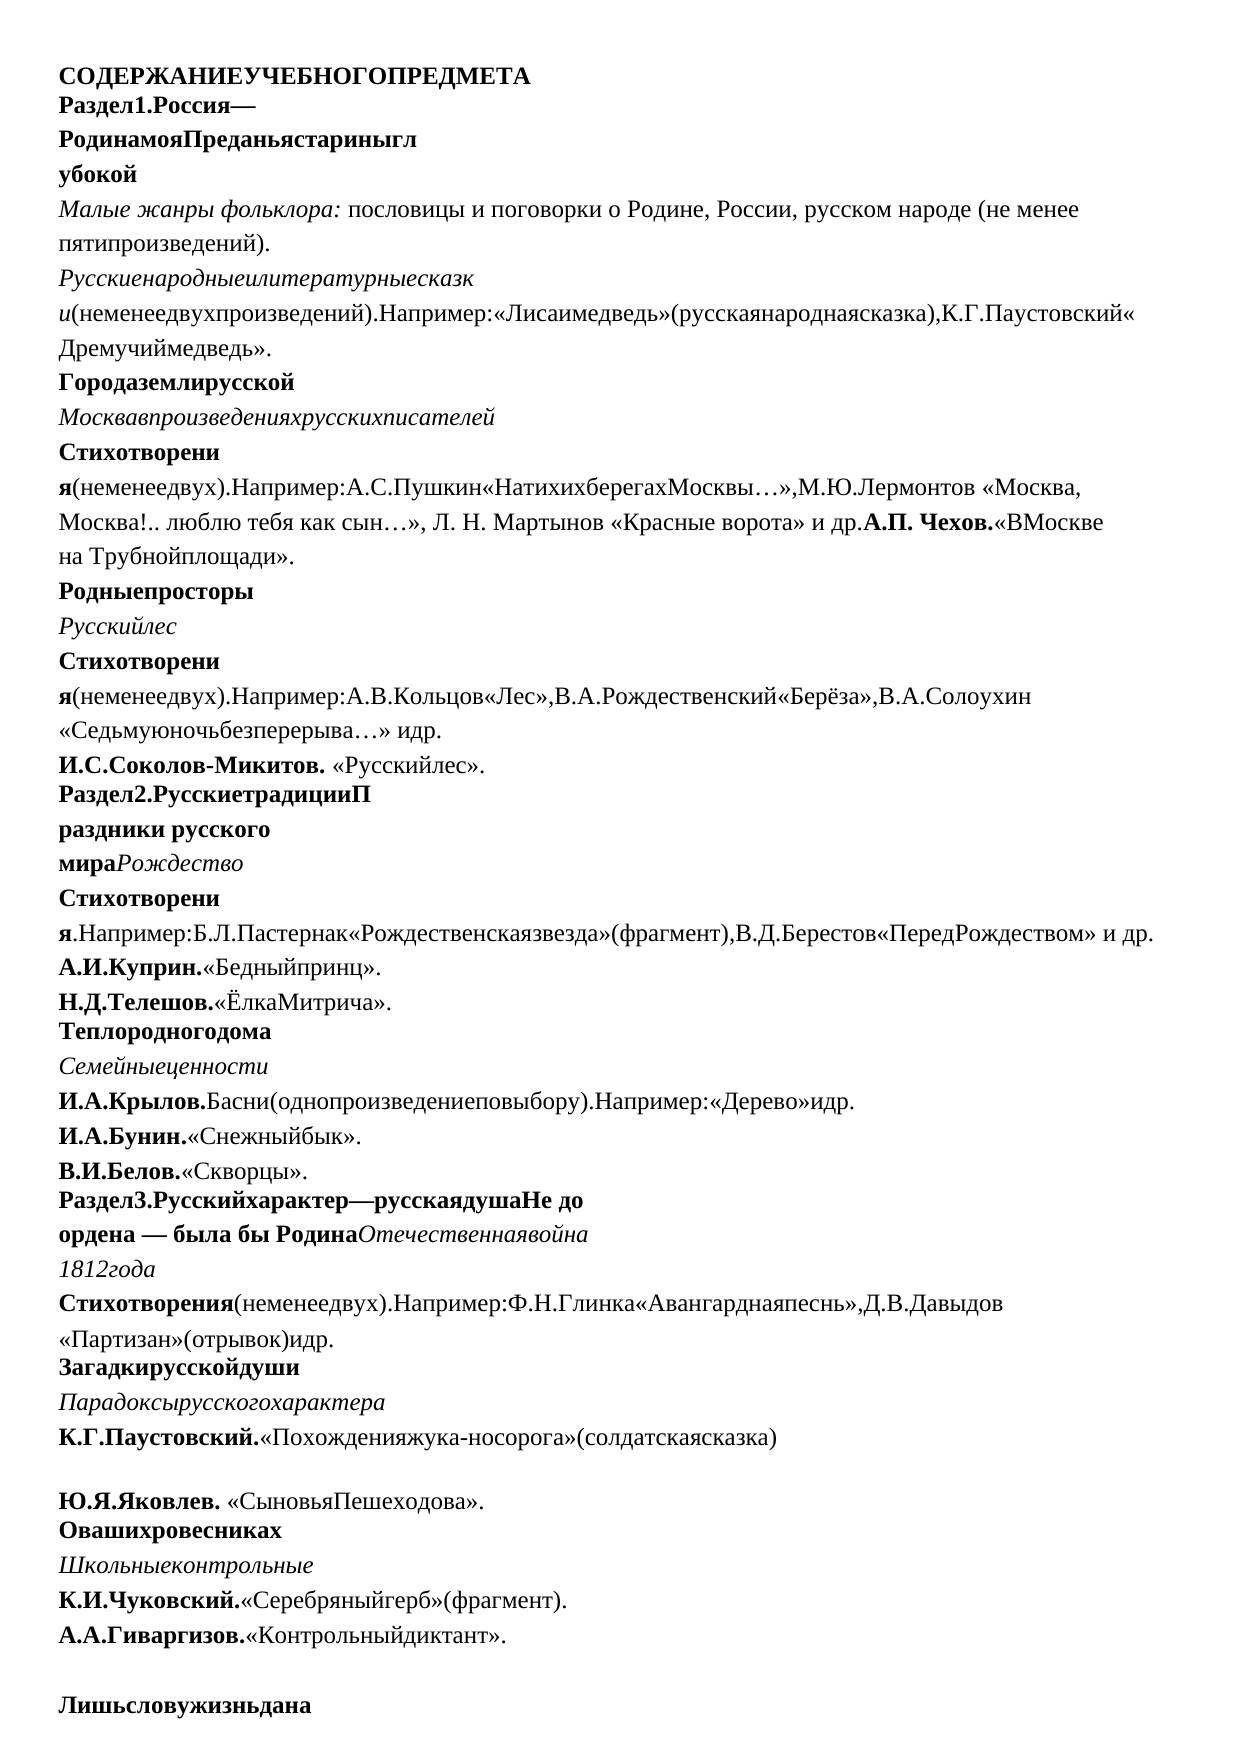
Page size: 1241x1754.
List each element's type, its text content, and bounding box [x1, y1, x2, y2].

text Раздел1.Россия—РодинамояПреданьястариныглубокой [58, 90, 424, 188]
text Стихотворения(неменеедвух).Например:А.С.Пушкин«НатихихберегахМосквы…»,М.Ю.Лермонтов «Москва, Москва!.. люблю тебя как сын…», Л. Н. Мартынов «Красные ворота» и др.А.П. Чехов.«ВМоскве на Трубнойплощади». [58, 437, 1127, 570]
text Малые жанры фольклора: пословицы и поговорки о Родине, России, русском народе (не менее пятипроизведений). [58, 194, 1148, 257]
text А.И.Куприн.«Бедныйпринц». [58, 952, 1182, 981]
text Родныепросторы [58, 576, 1182, 605]
text Теплородногодома [58, 1016, 1182, 1045]
text Русскиенародныеилитературныесказки(неменеедвухпроизведений).Например:«Лисаимедведь»(русскаянароднаясказка),К.Г.Паустовский«Дремучиймедведь». [58, 263, 1148, 361]
text Лишьсловужизньдана [58, 1690, 1182, 1719]
text Парадоксырусскогохарактера [58, 1387, 1182, 1416]
text Загадкирусскойдуши [58, 1352, 1182, 1381]
text Русскийлес [58, 611, 1182, 640]
text Стихотворения.Например:Б.Л.Пастернак«Рождественскаязвезда»(фрагмент),В.Д.Берестов«ПередРождеством» и др. [58, 883, 1156, 947]
text Стихотворения(неменеедвух).Например:А.В.Кольцов«Лес»,В.А.Рождественский«Берёза»,В.А.Солоухин «Седьмуюночьбезперерыва…» идр. [58, 646, 1169, 744]
text Стихотворения(неменеедвух).Например:Ф.Н.Глинка«Авангарднаяпеснь»,Д.В.Давыдов [58, 1289, 1182, 1317]
text Школьныеконтрольные [58, 1550, 1182, 1579]
text СОДЕРЖАНИЕУЧЕБНОГОПРЕДМЕТА [58, 61, 1182, 90]
text Раздел2.РусскиетрадицииПраздники русского мираРождество [58, 779, 383, 877]
text И.А.Крылов.Басни(однопроизведениеповыбору).Например:«Дерево»идр. [58, 1086, 1182, 1115]
text «Партизан»(отрывок)идр. [58, 1324, 1182, 1352]
text К.Г.Паустовский.«Похожденияжука-носорога»(солдатскаясказка) [58, 1422, 1182, 1451]
text В.И.Белов.«Скворцы». [58, 1156, 1182, 1185]
text Городаземлирусской [58, 367, 1182, 396]
text Овашихровесниках [58, 1515, 1182, 1544]
text И.А.Бунин.«Снежныйбык». [58, 1121, 1182, 1150]
text Раздел3.Русскийхарактер—русскаядушаНе до ордена — была бы РодинаОтечественнаявойна 1812года [58, 1185, 597, 1283]
text А.А.Гиваргизов.«Контрольныйдиктант». [58, 1620, 1182, 1649]
text Семейныеценности [58, 1051, 1182, 1080]
text К.И.Чуковский.«Серебряныйгерб»(фрагмент). [58, 1585, 1182, 1614]
text Москвавпроизведенияхрусскихписателей [58, 402, 1182, 431]
text Н.Д.Телешов.«ЁлкаМитрича». [58, 987, 1182, 1016]
text Ю.Я.Яковлев. «СыновьяПешеходова». [58, 1486, 1182, 1515]
text И.С.Соколов-Микитов. «Русскийлес». [58, 750, 1182, 779]
